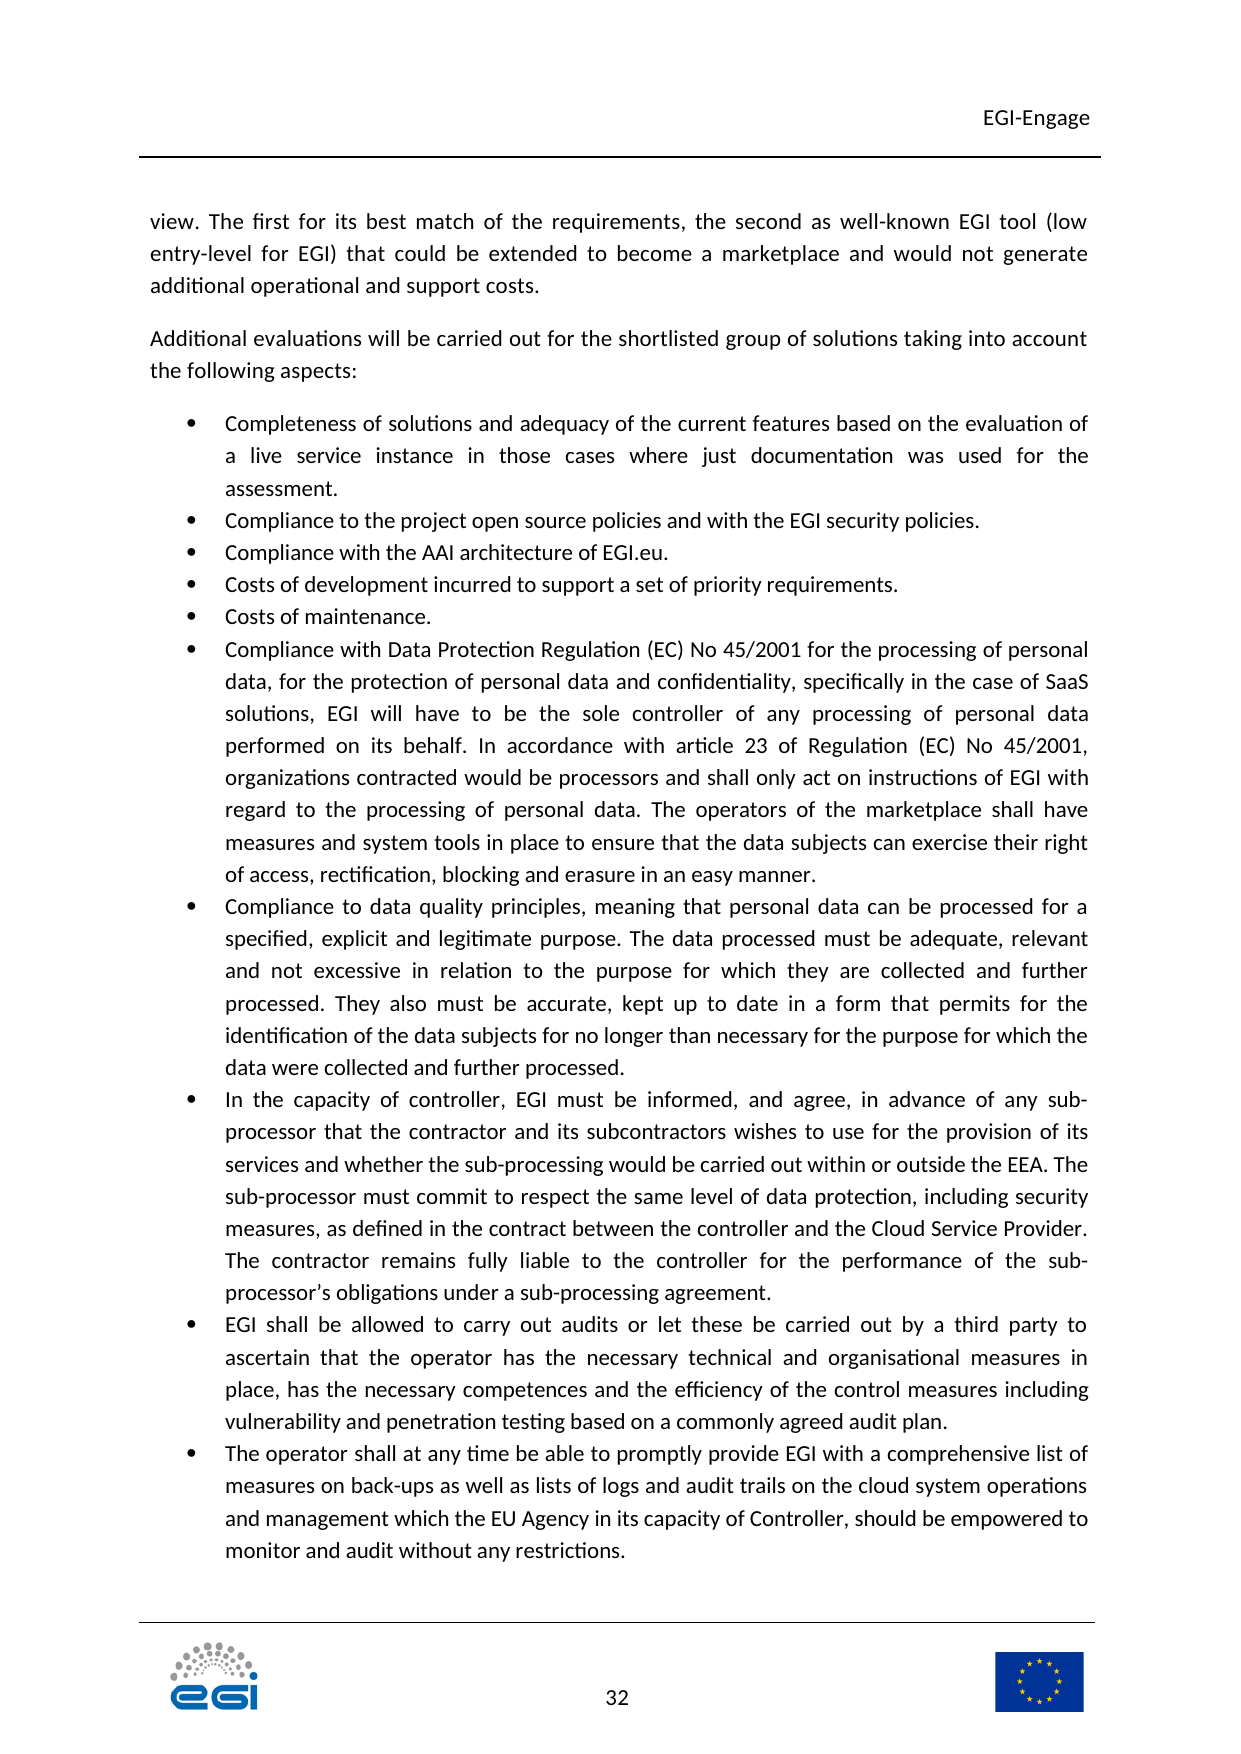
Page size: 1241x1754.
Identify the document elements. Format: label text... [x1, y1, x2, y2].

list Compliance with Data Protection Regulation (EC) No 45/2001 for the processing of personal data, for the protection of personal data and confidentiality, specifically in the case of SaaS solutions, EGI will have to be the sole controller of any processing of personal data performed on its behalf. In accordance with article 23 of Regulation (EC) No 45/2001, organizations contracted would be processors and shall only act on instructions of EGI with regard to the processing of personal data. The operators of the marketplace shall have measures and system tools in place to ensure that the data subjects can exercise their right of access, rectification, blocking and erasure in an easy manner. [187, 635, 1090, 888]
list Costs of maintenance. [187, 602, 1090, 631]
text Additional evaluations will be carried out for the shortlisted group of solutions taking into account the following aspects: [150, 324, 1090, 384]
list Compliance to data quality principles, meaning that personal data can be processed for a specified, explicit and legitimate purpose. The data processed must be adequate, relevant and not excessive in relation to the purpose for which they are collected and further processed. They also must be accurate, kept up to date in a form that permits for the identification of the data subjects for no longer than necessary for the purpose for which the data were collected and further processed. [187, 892, 1090, 1081]
list Compliance to the project open source policies and with the EGI security policies. [187, 506, 1090, 534]
list The operator shall at any time be able to promptly provide EGI with a comprehensive list of measures on back-ups as well as lists of logs and audit trails on the cloud system operations and management which the EU Agency in its capacity of Controller, should be empowered to monitor and audit without any restrictions. [187, 1439, 1090, 1564]
picture [995, 1652, 1084, 1712]
list Compliance with the AAI architecture of EGI.eu. [187, 538, 1090, 566]
list In the capacity of controller, EGI must be informed, and agree, in advance of any sub-processor that the contractor and its subcontractors wishes to use for the provision of its services and whether the sub-processing would be carried out within or outside the EEA. The sub-processor must commit to respect the same level of data protection, including security measures, as defined in the contract between the controller and the Cloud Service Provider. The contractor remains fully liable to the controller for the performance of the sub-processor’s obligations under a sub-processing agreement. [187, 1085, 1090, 1306]
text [150, 207, 1090, 299]
list Costs of development incurred to support a set of priority requirements. [187, 570, 1090, 598]
list Completeness of solutions and adequacy of the current features based on the evaluation of a live service instance in those cases where just documentation was used for the assessment. [187, 409, 1090, 502]
picture [150, 1640, 276, 1712]
list EGI shall be allowed to carry out audits or let these be carried out by a third party to ascertain that the operator has the necessary technical and organisational measures in place, has the necessary competences and the efficiency of the control measures including vulnerability and penetration testing based on a commonly agreed audit plan. [187, 1311, 1090, 1435]
